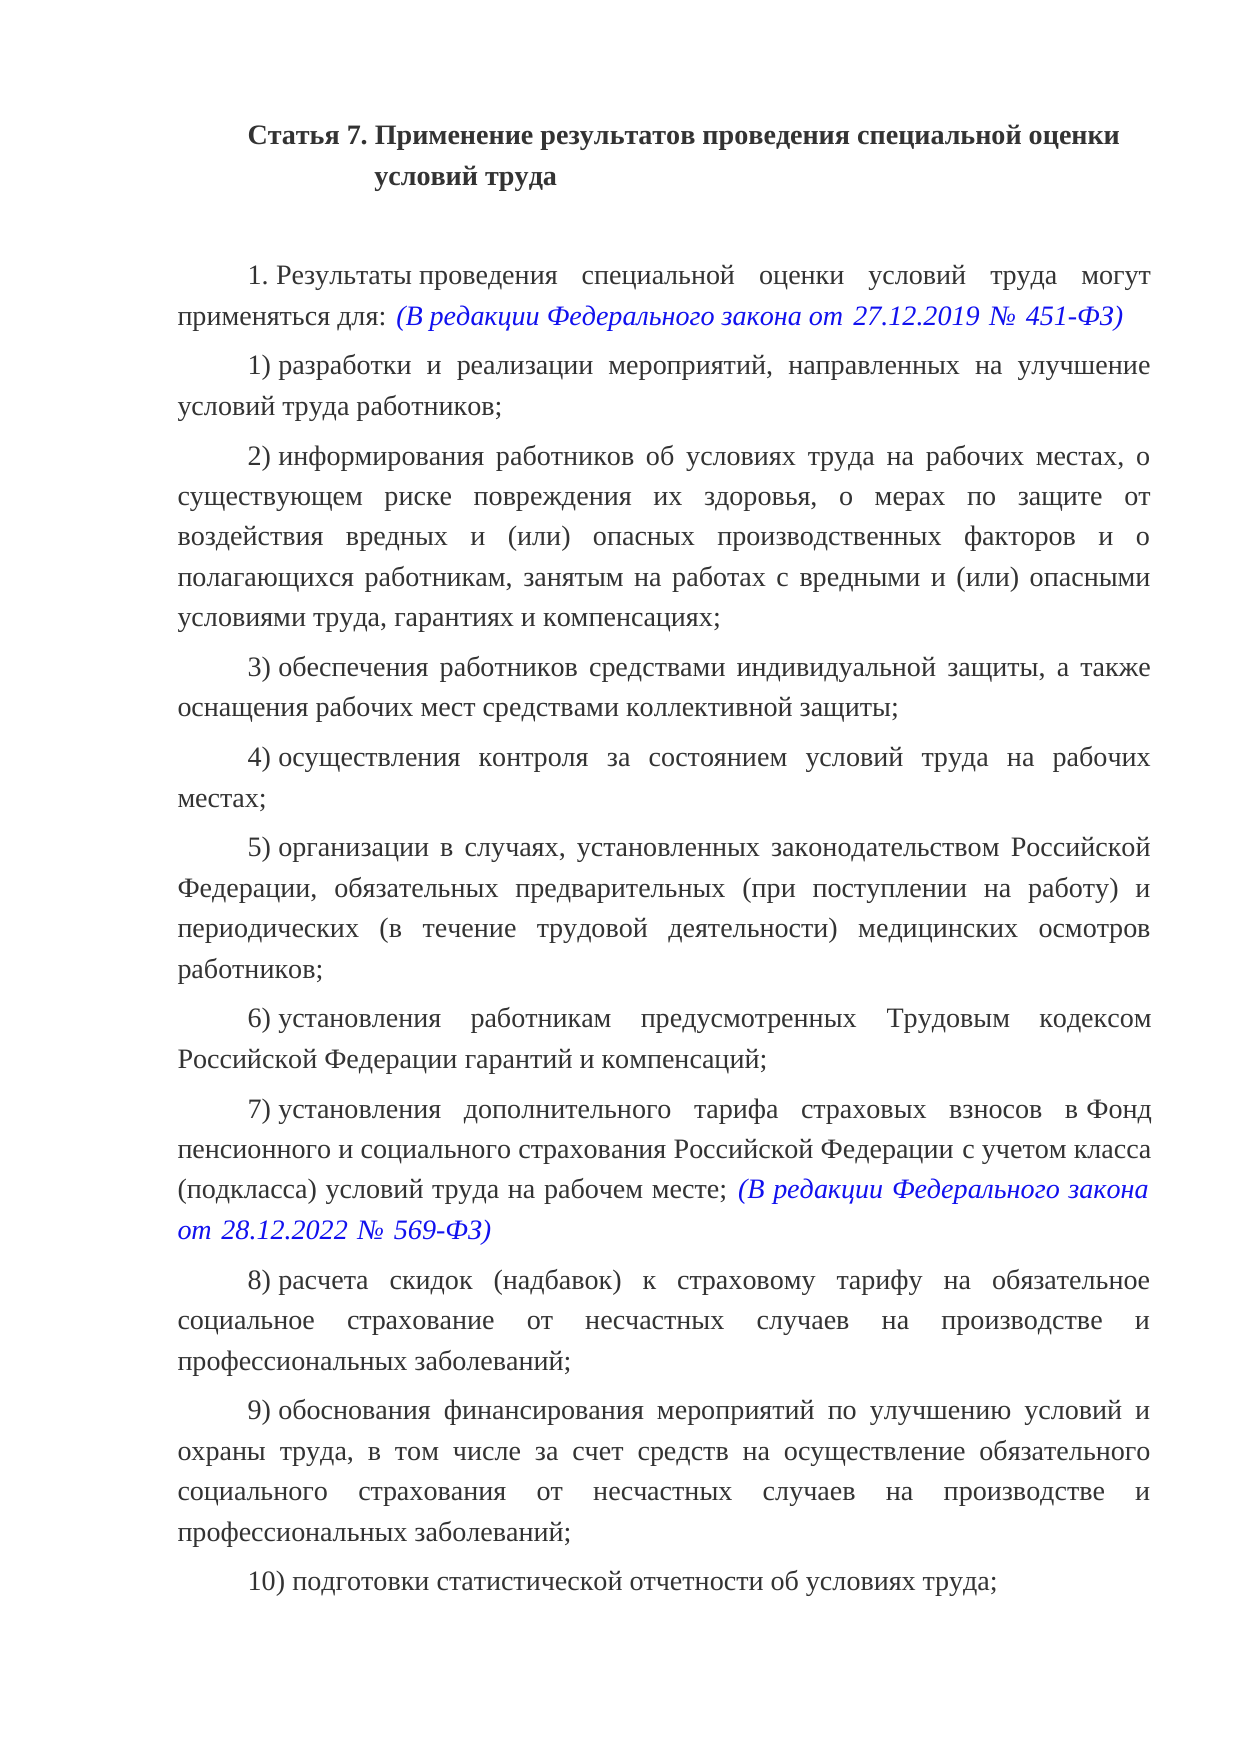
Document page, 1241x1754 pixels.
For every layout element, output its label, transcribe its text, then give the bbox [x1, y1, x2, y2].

text 9) обоснования финансирования мероприятий по улучшению условий и охраны труда, в том числе за счет средств на осуществление обязательного социального страхования от несчастных случаев на производстве и профессиональных заболеваний; [177, 1393, 1152, 1547]
text 5) организации в случаях, установленных законодательством Российской Федерации, обязательных предварительных (при поступлении на работу) и периодических (в течение трудовой деятельности) медицинских осмотров работников; [177, 830, 1152, 984]
text 10) подготовки статистической отчетности об условиях труда; [177, 1564, 1152, 1597]
text 2) информирования работников об условиях труда на рабочих местах, о существующем риске повреждения их здоровья, о мерах по защите от воздействия вредных и (или) опасных производственных факторов и о полагающихся работникам, занятым на работах с вредными и (или) опасными условиями труда, гарантиях и компенсациях; [177, 438, 1152, 633]
text 3) обеспечения работников средствами индивидуальной защиты, а также оснащения рабочих мест средствами коллективной защиты; [177, 650, 1152, 723]
text 8) расчета скидок (надбавок) к страховому тарифу на обязательное социальное страхование от несчастных случаев на производстве и профессиональных заболеваний; [177, 1263, 1152, 1376]
text 1) разработки и реализации мероприятий, направленных на улучшение условий труда работников; [177, 348, 1152, 421]
text 4) осуществления контроля за состоянием условий труда на рабочих местах; [177, 740, 1152, 813]
text 6) установления работникам предусмотренных Трудовым кодексом Российской Федерации гарантий и компенсаций; [177, 1001, 1152, 1074]
text 1. Результаты проведения специальной оценки условий труда могут применяться для: (В редакции Федерального закона от 27.12.2019 № 451-ФЗ) [177, 258, 1152, 331]
text Статья 7. Применение результатов проведения специальной оценки условий труда [247, 118, 1152, 191]
text 7) установления дополнительного тарифа страховых взносов в Фонд пенсионного и социального страхования Российской Федерации с учетом класса (подкласса) условий труда на рабочем месте; (В редакции Федерального закона от 28.12.2022 № 569-ФЗ) [177, 1092, 1152, 1245]
